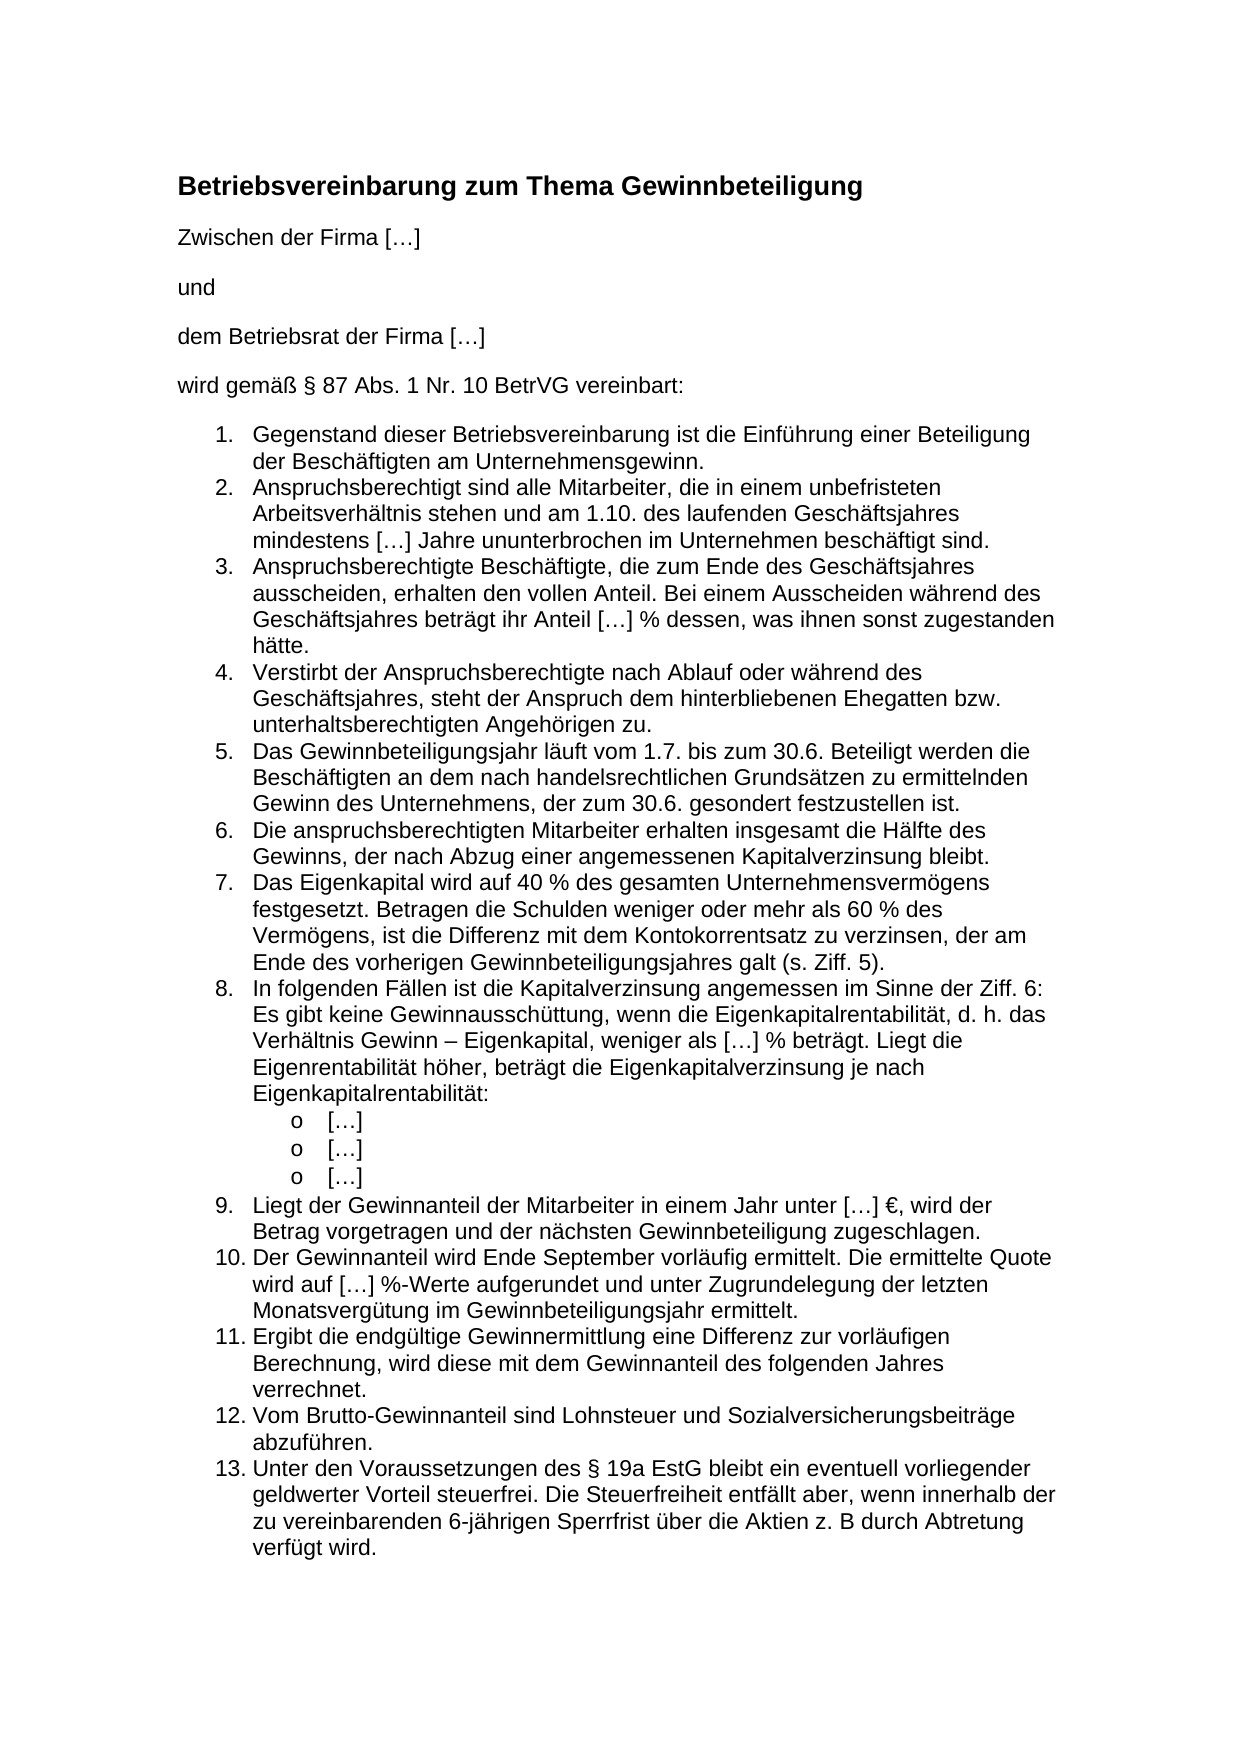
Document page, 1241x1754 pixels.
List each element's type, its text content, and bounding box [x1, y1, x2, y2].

list Unter den Voraussetzungen des § 19a EstG bleibt ein eventuell vorliegender geldwerter Vorteil steuerfrei. Die Steuerfreiheit entfällt aber, wenn innerhalb der zu vereinbarenden 6-jährigen Sperrfrist über die Aktien z. B durch Abtretung verfügt wird. [215, 1455, 1063, 1561]
text und [177, 273, 1063, 300]
list Vom Brutto-Gewinnanteil sind Lohnsteuer und Sozialversicherungsbeiträge abzuführen. [215, 1402, 1063, 1455]
list Liegt der Gewinnanteil der Mitarbeiter in einem Jahr unter […] €, wird der Betrag vorgetragen und der nächsten Gewinnbeteiligung zugeschlagen. [215, 1192, 1063, 1244]
list Das Eigenkapital wird auf 40 % des gesamten Unternehmensvermögens festgesetzt. Betragen die Schulden weniger oder mehr als 60 % des Vermögens, ist die Differenz mit dem Kontokorrentsatz zu verzinsen, der am Ende des vorherigen Gewinnbeteiligungsjahres galt (s. Ziff. 5). [215, 869, 1063, 975]
list […] [290, 1135, 1063, 1163]
text dem Betriebsrat der Firma […] [177, 323, 1063, 349]
text Betriebsvereinbarung zum Thema Gewinnbeteiligung [177, 170, 1063, 201]
list Anspruchsberechtigt sind alle Mitarbeiter, die in einem unbefristeten Arbeitsverhältnis stehen und am 1.10. des laufenden Geschäftsjahres mindestens […] Jahre ununterbrochen im Unternehmen beschäftigt sind. [215, 474, 1063, 553]
text wird gemäß § 87 Abs. 1 Nr. 10 BetrVG vereinbart: [177, 372, 1063, 398]
list Das Gewinnbeteiligungsjahr läuft vom 1.7. bis zum 30.6. Beteiligt werden die Beschäftigten an dem nach handelsrechtlichen Grundsätzen zu ermittelnden Gewinn des Unternehmens, der zum 30.6. gesondert festzustellen ist. [215, 738, 1063, 817]
list Verstirbt der Anspruchsberechtigte nach Ablauf oder während des Geschäftsjahres, steht der Anspruch dem hinterbliebenen Ehegatten bzw. unterhaltsberechtigten Angehörigen zu. [215, 658, 1063, 738]
text Zwischen der Firma […] [177, 224, 1063, 251]
list […] [290, 1163, 1063, 1192]
list Der Gewinnanteil wird Ende September vorläufig ermittelt. Die ermittelte Quote wird auf […] %-Werte aufgerundet und unter Zugrundelegung der letzten Monatsvergütung im Gewinnbeteiligungsjahr ermittelt. [215, 1244, 1063, 1323]
list Die anspruchsberechtigten Mitarbeiter erhalten insgesamt die Hälfte des Gewinns, der nach Abzug einer angemessenen Kapitalverzinsung bleibt. [215, 817, 1063, 869]
list […] [290, 1107, 1063, 1135]
list In folgenden Fällen ist die Kapitalverzinsung angemessen im Sinne der Ziff. 6: Es gibt keine Gewinnausschüttung, wenn die Eigenkapitalrentabilität, d. h. das Verhältnis Gewinn – Eigenkapital, weniger als […] % beträgt. Liegt die Eigenrentabilität höher, beträgt die Eigenkapitalverzinsung je nach Eigenkapitalrentabilität: [215, 975, 1063, 1107]
list Gegenstand dieser Betriebsvereinbarung ist die Einführung einer Beteiligung der Beschäftigten am Unternehmensgewinn. [215, 421, 1063, 474]
list Anspruchsberechtigte Beschäftigte, die zum Ende des Geschäftsjahres ausscheiden, erhalten den vollen Anteil. Bei einem Ausscheiden während des Geschäftsjahres beträgt ihr Anteil […] % dessen, was ihnen sonst zugestanden hätte. [215, 553, 1063, 658]
list Ergibt die endgültige Gewinnermittlung eine Differenz zur vorläufigen Berechnung, wird diese mit dem Gewinnanteil des folgenden Jahres verrechnet. [215, 1323, 1063, 1402]
